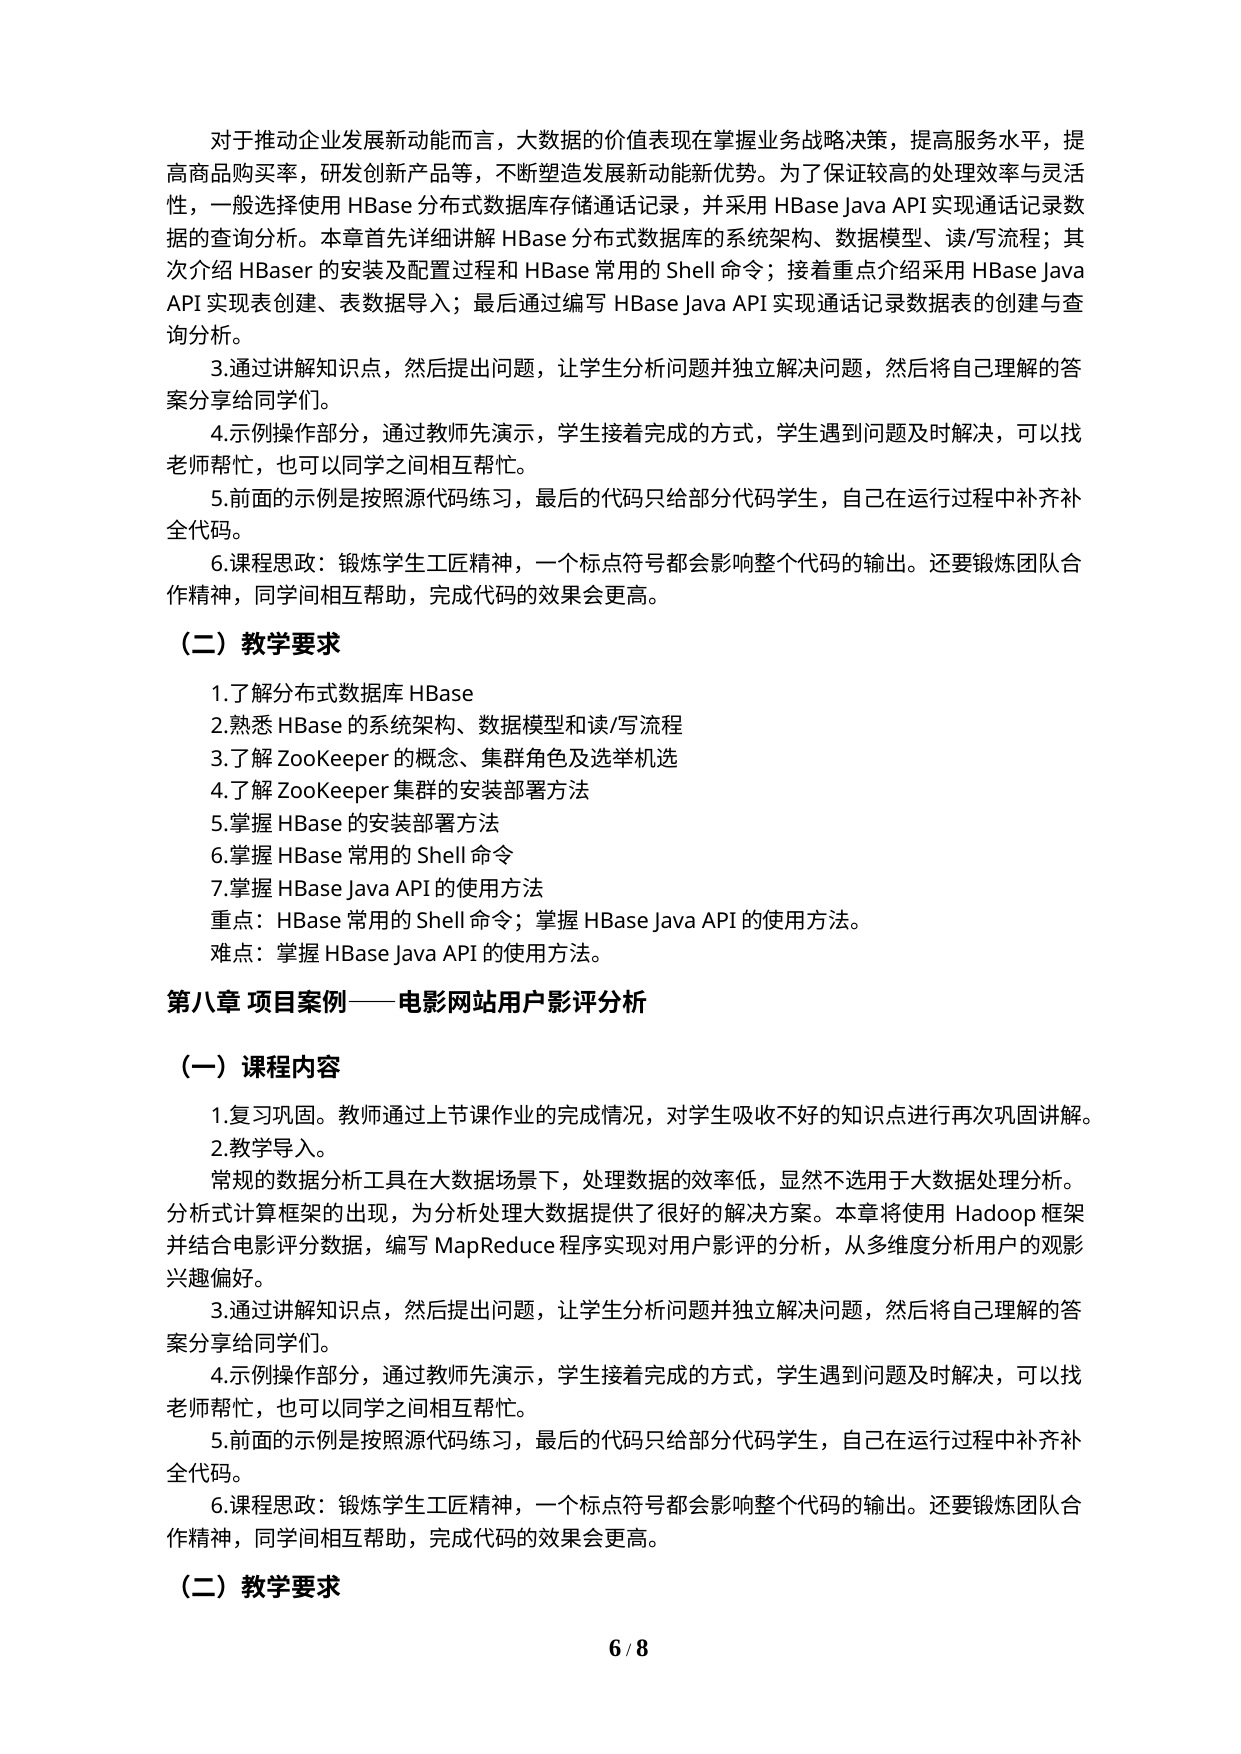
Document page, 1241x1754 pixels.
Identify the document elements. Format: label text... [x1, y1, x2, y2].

text 4.示例操作部分，通过教师先演示，学生接着完成的方式，学生遇到问题及时解决，可以找老师帮忙，也可以同学之间相互帮忙。 [167, 416, 1085, 481]
text 2.熟悉HBase的系统架构、数据模型和读/写流程 [167, 708, 1085, 741]
text 5.前面的示例是按照源代码练习，最后的代码只给部分代码学生，自己在运行过程中补齐补全代码。 [167, 481, 1085, 546]
text （一）课程内容 [167, 1033, 1085, 1098]
text 常规的数据分析工具在大数据场景下，处理数据的效率低，显然不选用于大数据处理分析。分析式计算框架的出现，为分析处理大数据提供了很好的解决方案。本章将使用Hadoop框架并结合电影评分数据，编写MapReduce程序实现对用户影评的分析，从多维度分析用户的观影兴趣偏好。 [167, 1163, 1085, 1293]
text 3.了解ZooKeeper的概念、集群角色及选举机选 [167, 741, 1085, 773]
text 6.课程思政：锻炼学生工匠精神，一个标点符号都会影响整个代码的输出。还要锻炼团队合作精神，同学间相互帮助，完成代码的效果会更高。 [167, 1488, 1085, 1553]
text 4.了解ZooKeeper集群的安装部署方法 [167, 773, 1085, 806]
text 5.前面的示例是按照源代码练习，最后的代码只给部分代码学生，自己在运行过程中补齐补全代码。 [167, 1423, 1085, 1488]
text 对于推动企业发展新动能而言，大数据的价值表现在掌握业务战略决策，提高服务水平，提高商品购买率，研发创新产品等，不断塑造发展新动能新优势。为了保证较高的处理效率与灵活性，一般选择使用HBase分布式数据库存储通话记录，并采用HBase Java API实现通话记录数据的查询分析。本章首先详细讲解HBase分布式数据库的系统架构、数据模型、读/写流程；其次介绍HBaser的安装及配置过程和HBase常用的Shell命令；接着重点介绍采用HBase Java API实现表创建、表数据导入；最后通过编写HBase Java API实现通话记录数据表的创建与查询分析。 [167, 123, 1085, 351]
text 7.掌握HBase Java API的使用方法 [167, 871, 1085, 903]
text 1.复习巩固。教师通过上节课作业的完成情况，对学生吸收不好的知识点进行再次巩固讲解。 [167, 1098, 1085, 1131]
text 难点：掌握HBase Java API的使用方法。 [167, 936, 1085, 968]
text 6.课程思政：锻炼学生工匠精神，一个标点符号都会影响整个代码的输出。还要锻炼团队合作精神，同学间相互帮助，完成代码的效果会更高。 [167, 546, 1085, 611]
text 6.掌握HBase常用的Shell命令 [167, 838, 1085, 871]
text 1.了解分布式数据库HBase [167, 676, 1085, 708]
text 2.教学导入。 [167, 1131, 1085, 1163]
text 3.通过讲解知识点，然后提出问题，让学生分析问题并独立解决问题，然后将自己理解的答案分享给同学们。 [167, 1293, 1085, 1358]
text 第八章 项目案例——电影网站用户影评分析 [167, 968, 1085, 1033]
text （二）教学要求 [167, 1553, 1085, 1618]
text 4.示例操作部分，通过教师先演示，学生接着完成的方式，学生遇到问题及时解决，可以找老师帮忙，也可以同学之间相互帮忙。 [167, 1358, 1085, 1423]
text 重点：HBase常用的Shell命令；掌握HBase Java API的使用方法。 [167, 903, 1085, 936]
text 3.通过讲解知识点，然后提出问题，让学生分析问题并独立解决问题，然后将自己理解的答案分享给同学们。 [167, 351, 1085, 416]
text 5.掌握HBase的安装部署方法 [167, 806, 1085, 838]
text （二）教学要求 [167, 611, 1085, 676]
